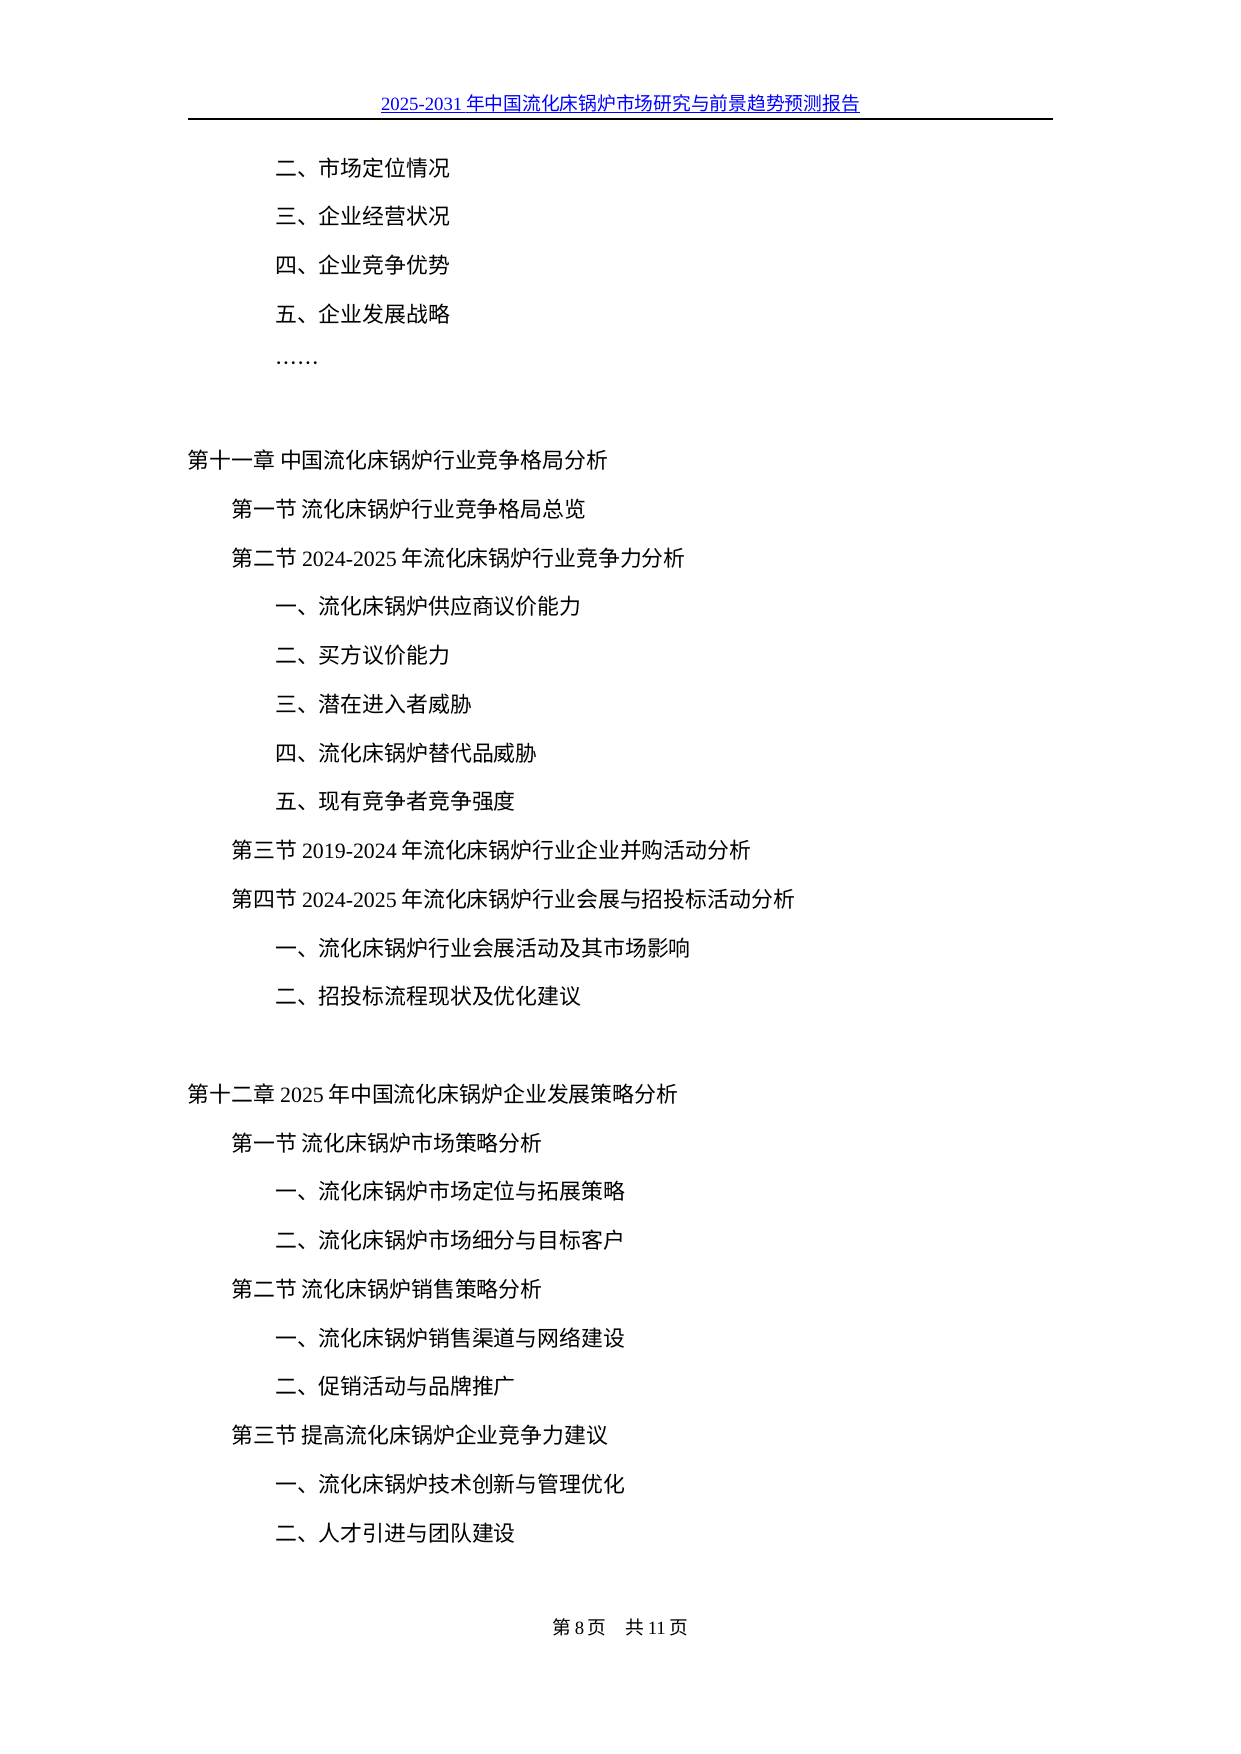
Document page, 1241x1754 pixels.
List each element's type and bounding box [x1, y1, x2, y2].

text [187, 150, 1053, 1548]
